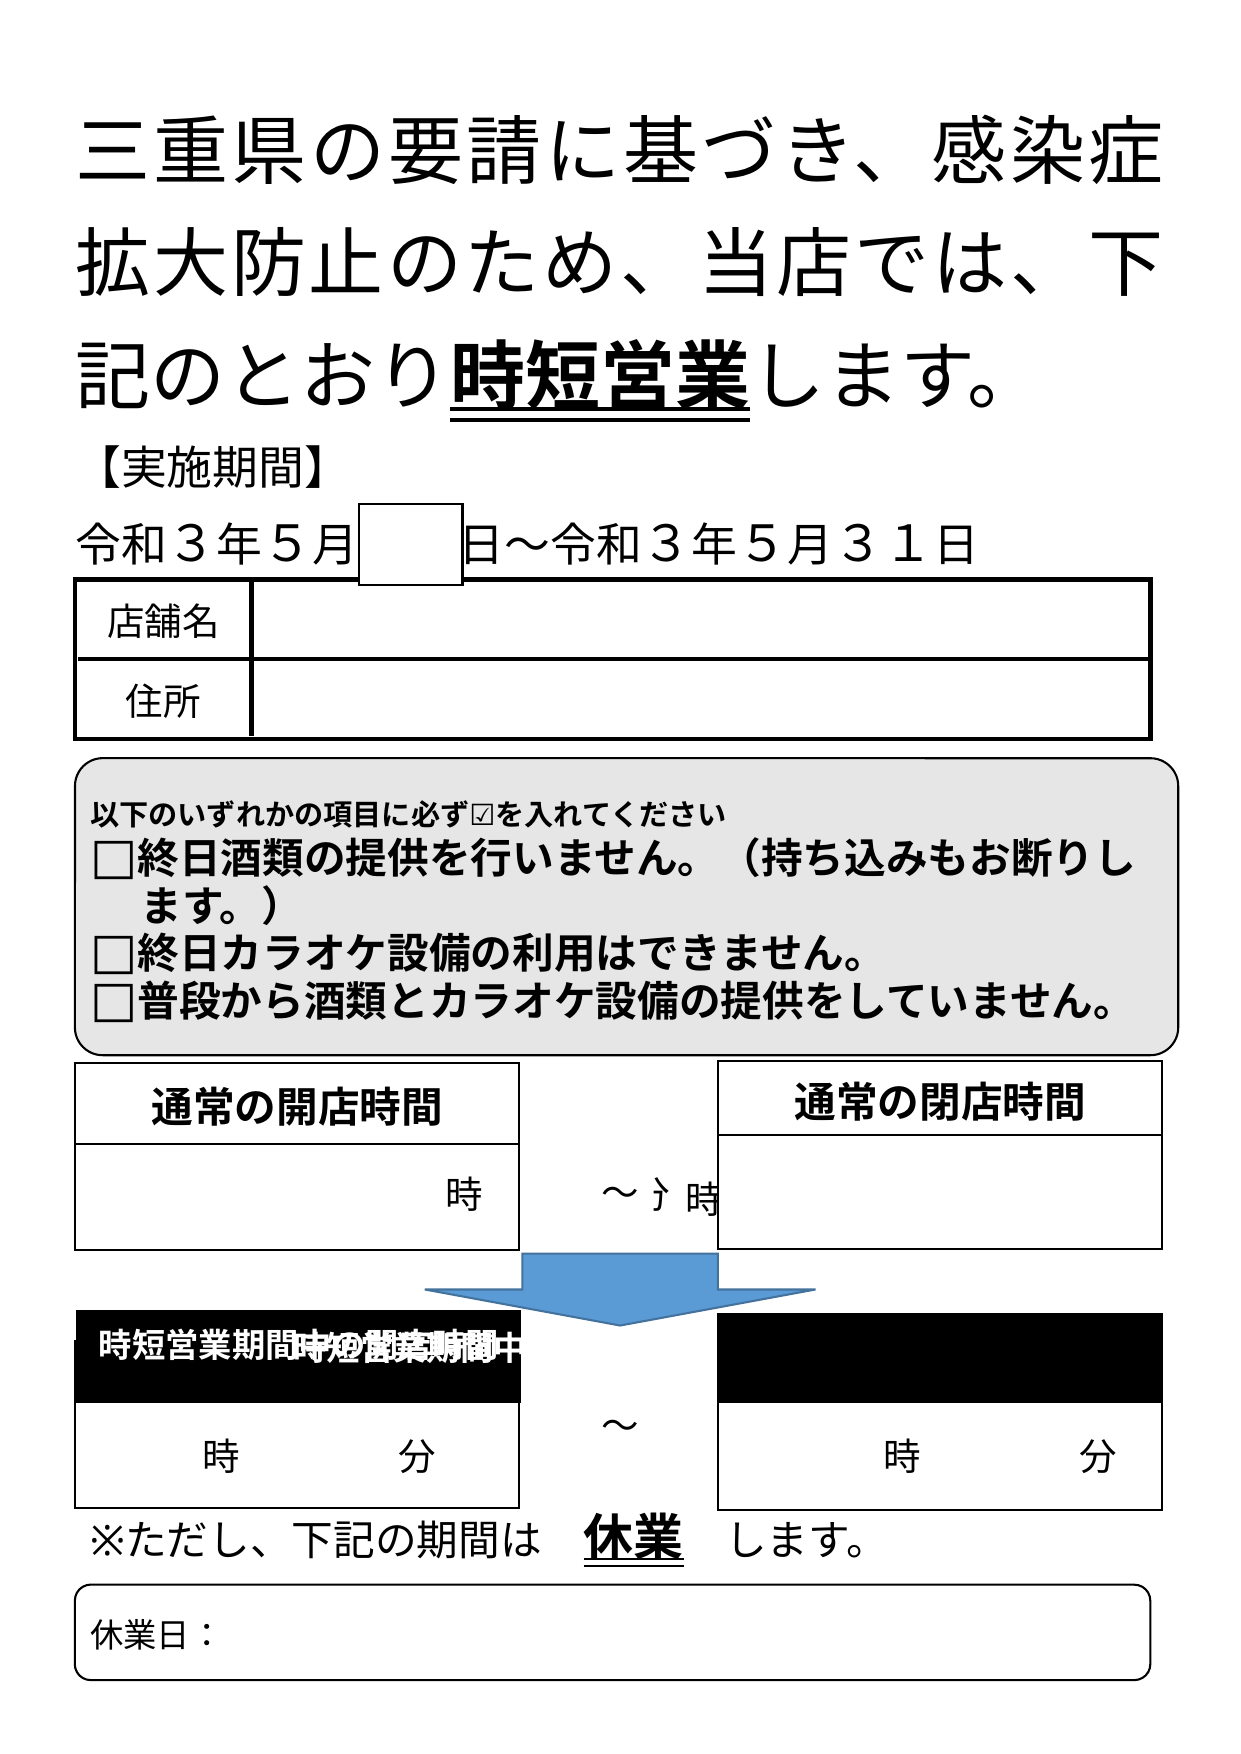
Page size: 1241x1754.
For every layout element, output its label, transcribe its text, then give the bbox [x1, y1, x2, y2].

text 【実施期間】 [75, 427, 1165, 502]
text 三重県の要請に基づき、感染症拡大防止のため、当店では、下記のとおり時短営業します。 [75, 89, 1165, 427]
table_header 店舗名 [77, 582, 249, 657]
table_cell 住所 [77, 658, 249, 736]
table_cell [254, 661, 1148, 736]
text 令和３年５月 日～令和３年５月３１日 [75, 502, 1165, 577]
table_header [254, 582, 1148, 657]
